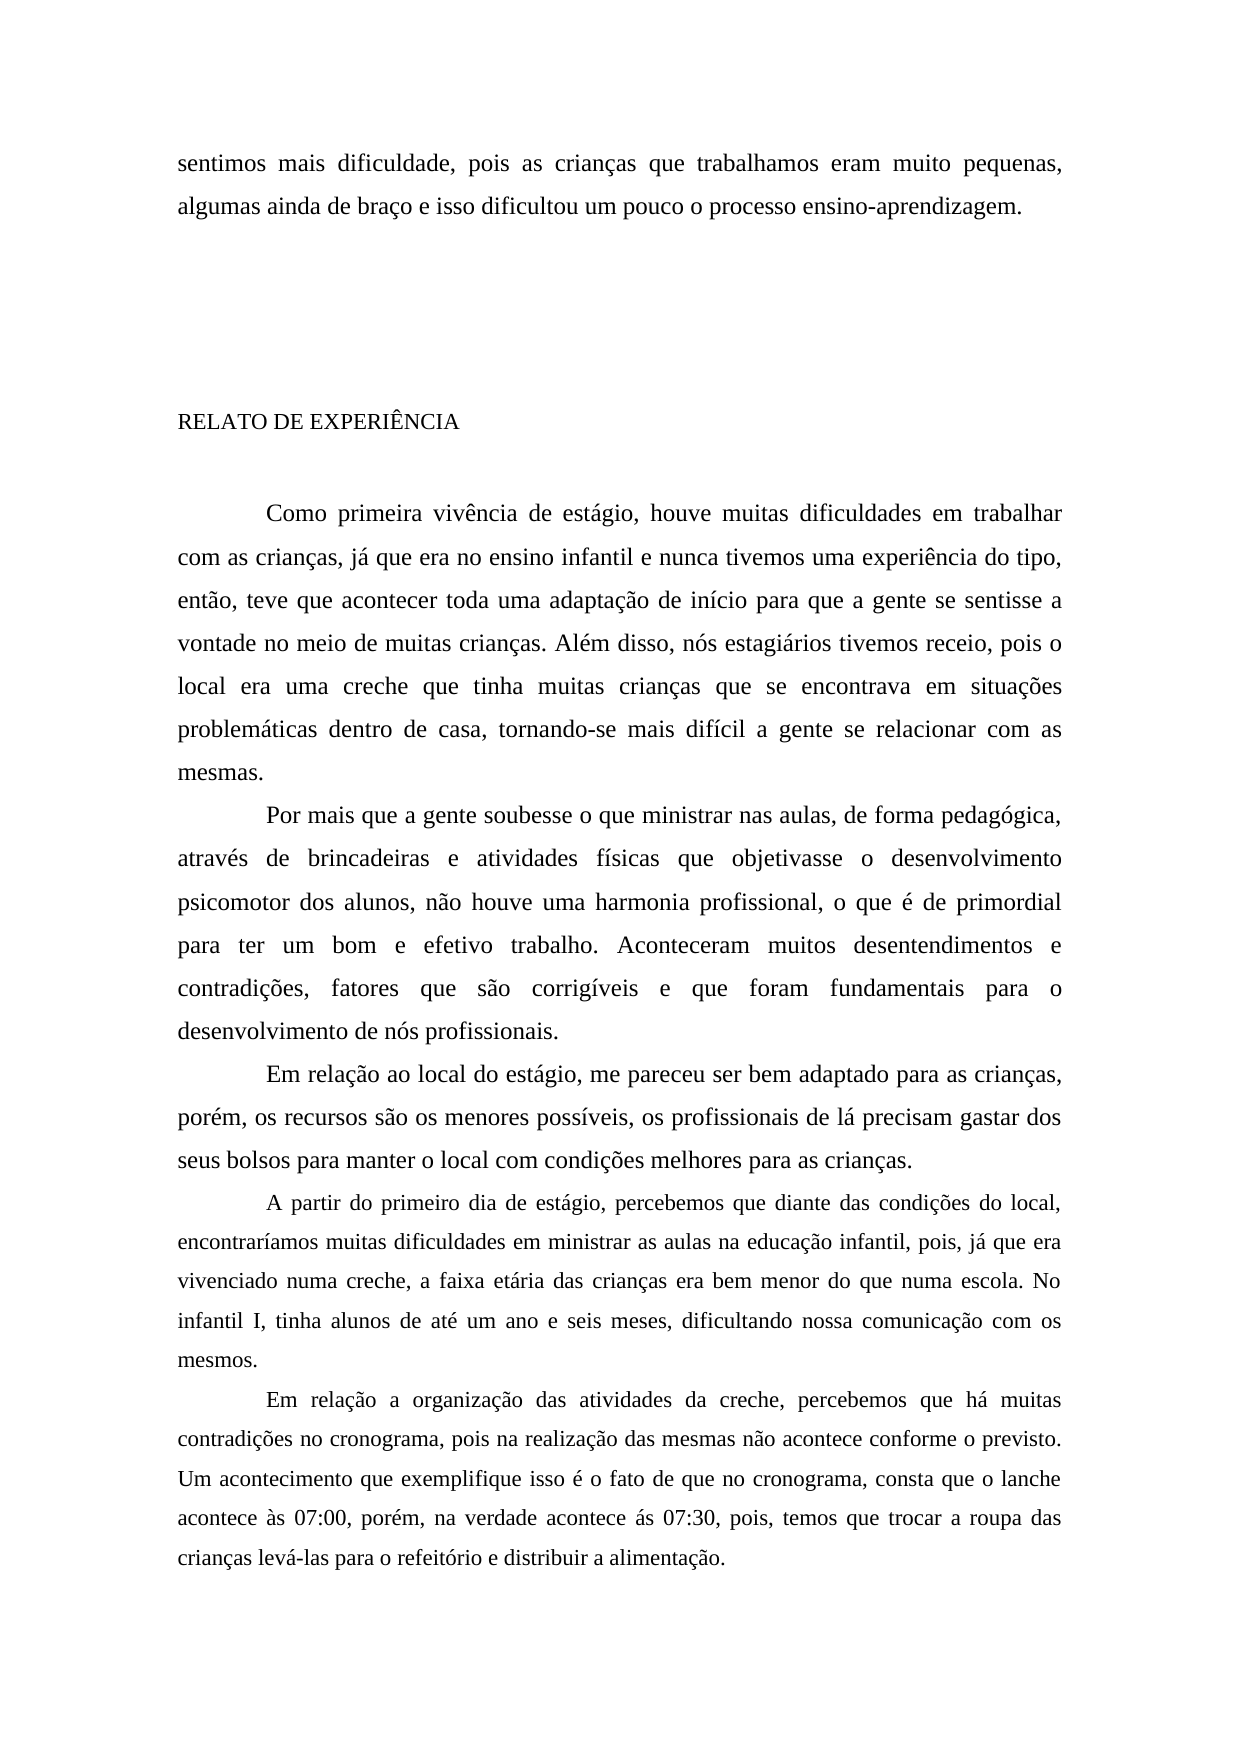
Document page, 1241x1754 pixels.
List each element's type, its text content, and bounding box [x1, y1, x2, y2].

text Em relação a organização das atividades da creche, percebemos que há muitas contradições no cronograma, pois na realização das mesmas não acontece conforme o previsto. Um acontecimento que exemplifique isso é o fato de que no cronograma, consta que o lanche acontece às 07:00, porém, na verdade acontece ás 07:30, pois, temos que trocar a roupa das crianças levá-las para o refeitório e distribuir a alimentação. [177, 1386, 1063, 1570]
text RELATO DE EXPERIÊNCIA [177, 408, 1063, 435]
text Em relação ao local do estágio, me pareceu ser bem adaptado para as crianças, porém, os recursos são os menores possíveis, os profissionais de lá precisam gastar dos seus bolsos para manter o local com condições melhores para as crianças. [177, 1059, 1063, 1174]
text Por mais que a gente soubesse o que ministrar nas aulas, de forma pedagógica, através de brincadeiras e atividades físicas que objetivasse o desenvolvimento psicomotor dos alunos, não houve uma harmonia profissional, o que é de primordial para ter um bom e efetivo trabalho. Aconteceram muitos desentendimentos e contradições, fatores que são corrigíveis e que foram fundamentais para o desenvolvimento de nós profissionais. [177, 800, 1063, 1045]
text A partir do primeiro dia de estágio, percebemos que diante das condições do local, encontraríamos muitas dificuldades em ministrar as aulas na educação infantil, pois, já que era vivenciado numa creche, a faixa etária das crianças era bem menor do que numa escola. No infantil I, tinha alunos de até um ano e seis meses, dificultando nossa comunicação com os mesmos. [177, 1188, 1063, 1373]
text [177, 148, 1063, 219]
text Como primeira vivência de estágio, houve muitas dificuldades em trabalhar com as crianças, já que era no ensino infantil e nunca tivemos uma experiência do tipo, então, teve que acontecer toda uma adaptação de início para que a gente se sentisse a vontade no meio de muitas crianças. Além disso, nós estagiários tivemos receio, pois o local era uma creche que tinha muitas crianças que se encontrava em situações problemáticas dentro de casa, tornando-se mais difícil a gente se relacionar com as mesmas. [177, 498, 1063, 786]
